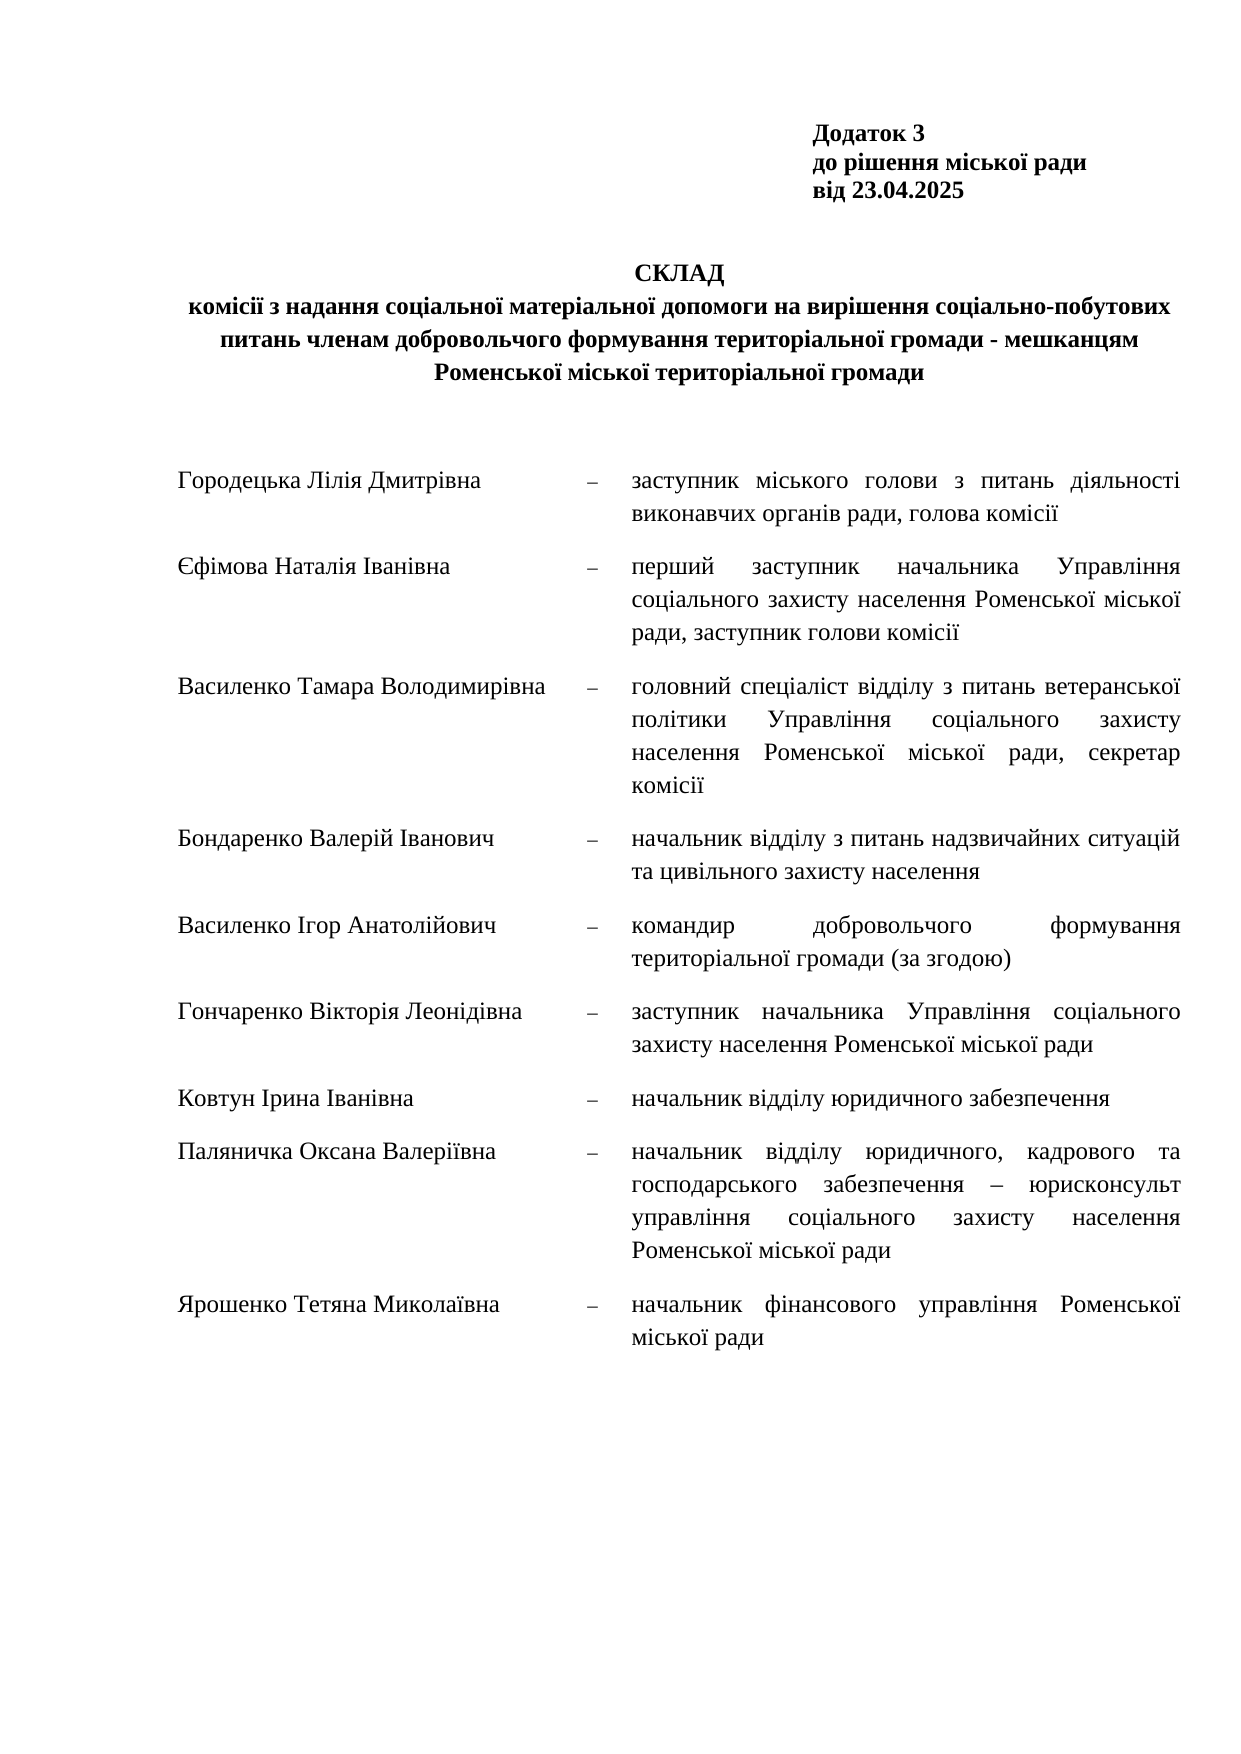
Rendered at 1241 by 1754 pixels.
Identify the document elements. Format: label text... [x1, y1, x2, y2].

table_cell Василенко Ігор Анатолійович [166, 910, 576, 996]
table_cell [576, 671, 620, 823]
text Додаток 3 [738, 118, 1181, 147]
table_cell Ярошенко Тетяна Миколаївна [166, 1289, 576, 1375]
table_cell [576, 1289, 620, 1375]
text від 23.04.2025 [812, 176, 1181, 204]
table_cell начальник відділу юридичного, кадрового та господарського забезпечення – юрисконсульт управління соціального захисту населення Роменської міської ради [620, 1136, 1192, 1289]
table_cell начальник відділу з питань надзвичайних ситуацій та цивільного захисту населення [620, 824, 1192, 910]
table_cell заступник начальника Управління соціального захисту населення Роменської міської ради [620, 996, 1192, 1083]
table_cell [576, 824, 620, 910]
table_cell Єфімова Наталія Іванівна [166, 551, 576, 671]
table_cell [576, 1083, 620, 1136]
table_cell начальник відділу юридичного забезпечення [620, 1083, 1192, 1136]
table_cell начальник фінансового управління Роменської міської ради [620, 1289, 1192, 1375]
table_cell Паляничка Оксана Валеріївна [166, 1136, 576, 1289]
table_header Городецька Лілія Дмитрівна [166, 465, 576, 551]
table_header [576, 465, 620, 551]
table_cell [576, 910, 620, 996]
text комісії з надання соціальної матеріальної допомоги на вирішення соціально-побутових питань членам добровольчого формування територіальної громади - мешканцям Роменської міської територіальної громади [177, 291, 1181, 386]
text до рішення міської ради [812, 147, 1181, 176]
table_cell [576, 996, 620, 1083]
table_cell Гончаренко Вікторія Леонідівна [166, 996, 576, 1083]
table_cell Бондаренко Валерій Іванович [166, 824, 576, 910]
table_cell командир добровольчого формування територіальної громади (за згодою) [620, 910, 1192, 996]
table_cell [576, 1136, 620, 1289]
table_cell Василенко Тамара Володимирівна [166, 671, 576, 823]
table_cell [576, 551, 620, 671]
table_cell перший заступник начальника Управління соціального захисту населення Роменської міської ради, заступник голови комісії [620, 551, 1192, 671]
table_cell Ковтун Ірина Іванівна [166, 1083, 576, 1136]
text СКЛАД [177, 258, 1181, 287]
table_header заступник міського голови з питань діяльності виконавчих органів ради, голова комісії [620, 465, 1192, 551]
table_cell головний спеціаліст відділу з питань ветеранської політики Управління соціального захисту населення Роменської міської ради, секретар комісії [620, 671, 1192, 823]
